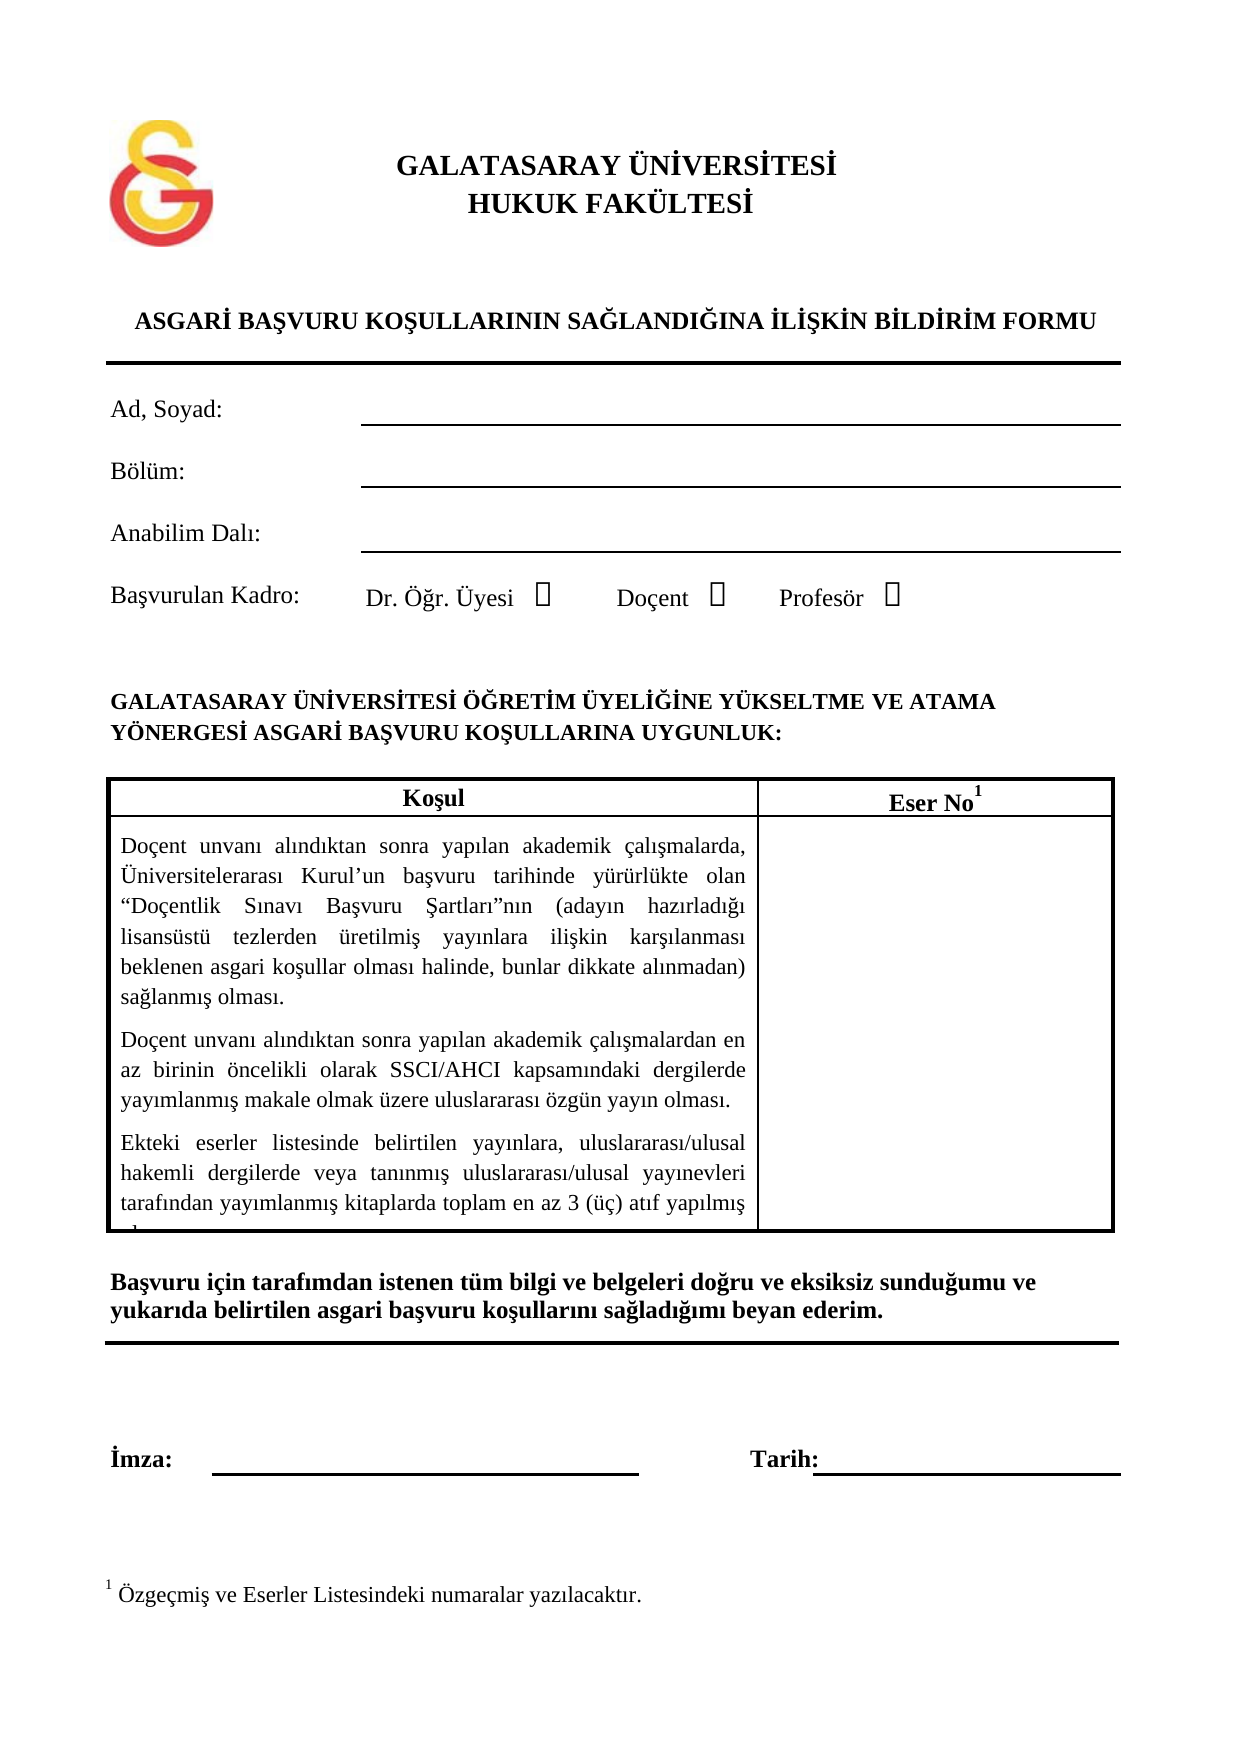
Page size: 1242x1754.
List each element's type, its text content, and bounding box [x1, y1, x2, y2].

text 1 Özgeçmiş ve Eserler Listesindeki numaralar yazılacaktır. [105, 1576, 1137, 1608]
table_cell [759, 817, 1111, 1228]
picture [109, 219, 214, 247]
text HUKUK FAKÜLTESİ [94, 186, 1127, 219]
text Ad, Soyad: [110, 394, 1137, 422]
text GALATASARAY ÜNİVERSİTESİ ÖĞRETİM ÜYELİĞİNE YÜKSELTME VE ATAMA YÖNERGESİ ASGARİ BAŞVURU KOŞULLARINA UYGUNLUK: [110, 683, 1127, 746]
text ASGARİ BAŞVURU KOŞULLARININ SAĞLANDIĞINA İLİŞKİN BİLDİRİM FORMU [94, 306, 1137, 335]
text GALATASARAY ÜNİVERSİTESİ [389, 148, 844, 182]
text Başvurulan Kadro: [110, 580, 308, 609]
text Başvuru için tarafımdan istenen tüm bilgi ve belgeleri doğru ve eksiksiz sunduğumu ve yukarıda belirtilen asgari başvuru koşullarını sağladığımı beyan ederim. [110, 1267, 1137, 1323]
text Anabilim Dalı: [110, 518, 302, 547]
table_header Koşul [111, 781, 757, 815]
text İmza: Tarih: [110, 1444, 1137, 1472]
text Dr. Öğr. Üyesi  Doçent  Profesör  [365, 576, 1137, 613]
picture [109, 120, 214, 186]
text Bölüm: [110, 456, 1137, 484]
table_header Eser No1 [759, 781, 1111, 815]
table_cell Doçent unvanı alındıktan sonra yapılan akademik çalışmalarda, Üniversitelerarası Kurul’un başvuru tarihinde yürürlükte olan “Doçentlik Sınavı Başvuru Şartları”nın (adayın hazırladığı lisansüstü tezlerden üretilmiş yayınlara ilişkin karşılanması beklenen asgari koşullar olması halinde, bunlar dikkate alınmadan) sağlanmış olması. Doçent unvanı alındıktan sonra yapılan akademik çalışmalardan en az birinin öncelikli olarak SSCI/AHCI kapsamındaki dergilerde yayımlanmış makale olmak üzere uluslararası özgün yayın olması. Ekteki eserler listesinde belirtilen yayınlara, uluslararası/ulusal hakemli dergilerde veya tanınmış uluslararası/ulusal yayınevleri tarafından yayımlanmış kitaplarda toplam en az 3 (üç) atıf yapılmış olması. [111, 817, 757, 1228]
